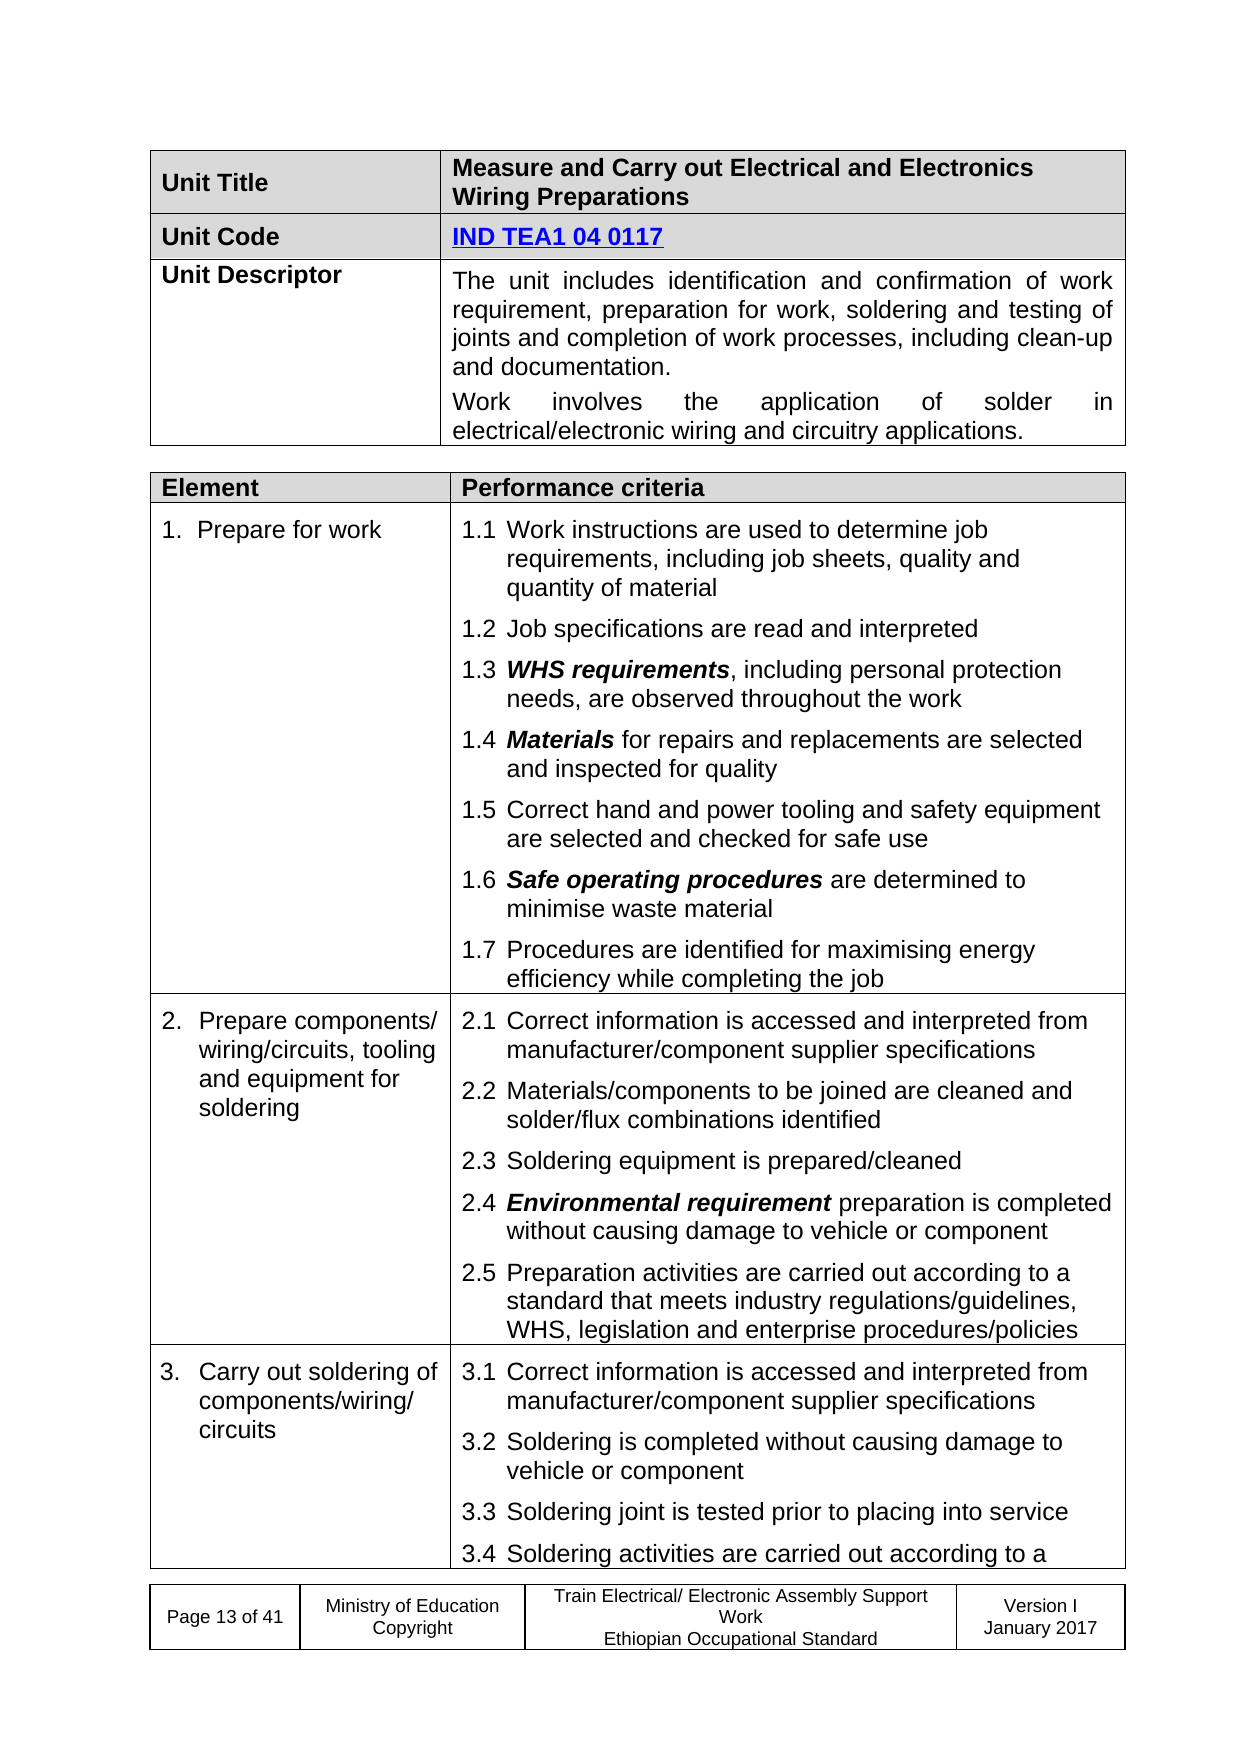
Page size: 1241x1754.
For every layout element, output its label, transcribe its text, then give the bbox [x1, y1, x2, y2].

table_cell Unit Title [151, 151, 440, 213]
table_cell Prepare for work [151, 503, 450, 993]
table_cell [151, 1345, 450, 1567]
table_cell Unit Descriptor [151, 260, 440, 444]
table_cell IND TEA1 04 0117 [441, 214, 1125, 258]
table_cell Unit Code [151, 214, 440, 258]
table_header Performance criteria [451, 473, 1125, 502]
table_header Element [151, 473, 450, 502]
table_cell Correct information is accessed and interpreted from manufacturer/component supplier specifications Materials/components to be joined are cleaned and solder/flux combinations identified Soldering equipment is prepared/cleaned Environmental requirement preparation is completed without causing damage to vehicle or component Preparation activities are carried out according to a standard that meets industry regulations/guidelines, WHS, legislation and enterprise procedures/policies [451, 994, 1125, 1344]
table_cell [451, 1345, 1125, 1567]
table_cell The unit includes identification and confirmation of work requirement, preparation for work, soldering and testing of joints and completion of work processes, including clean-up and documentation. Work involves the application of solder in electrical/electronic wiring and circuitry applications. [441, 260, 1125, 444]
table_cell 2. Prepare components/ wiring/circuits, tooling and equipment for soldering [151, 994, 450, 1344]
table_cell Measure and Carry out Electrical and Electronics Wiring Preparations [441, 151, 1125, 213]
table_cell Work instructions are used to determine job requirements, including job sheets, quality and quantity of material Job specifications are read and interpreted WHS requirements, including personal protection needs, are observed throughout the work Materials for repairs and replacements are selected and inspected for quality Correct hand and power tooling and safety equipment are selected and checked for safe use Safe operating procedures are determined to minimise waste material Procedures are identified for maximising energy efficiency while completing the job [451, 503, 1125, 993]
